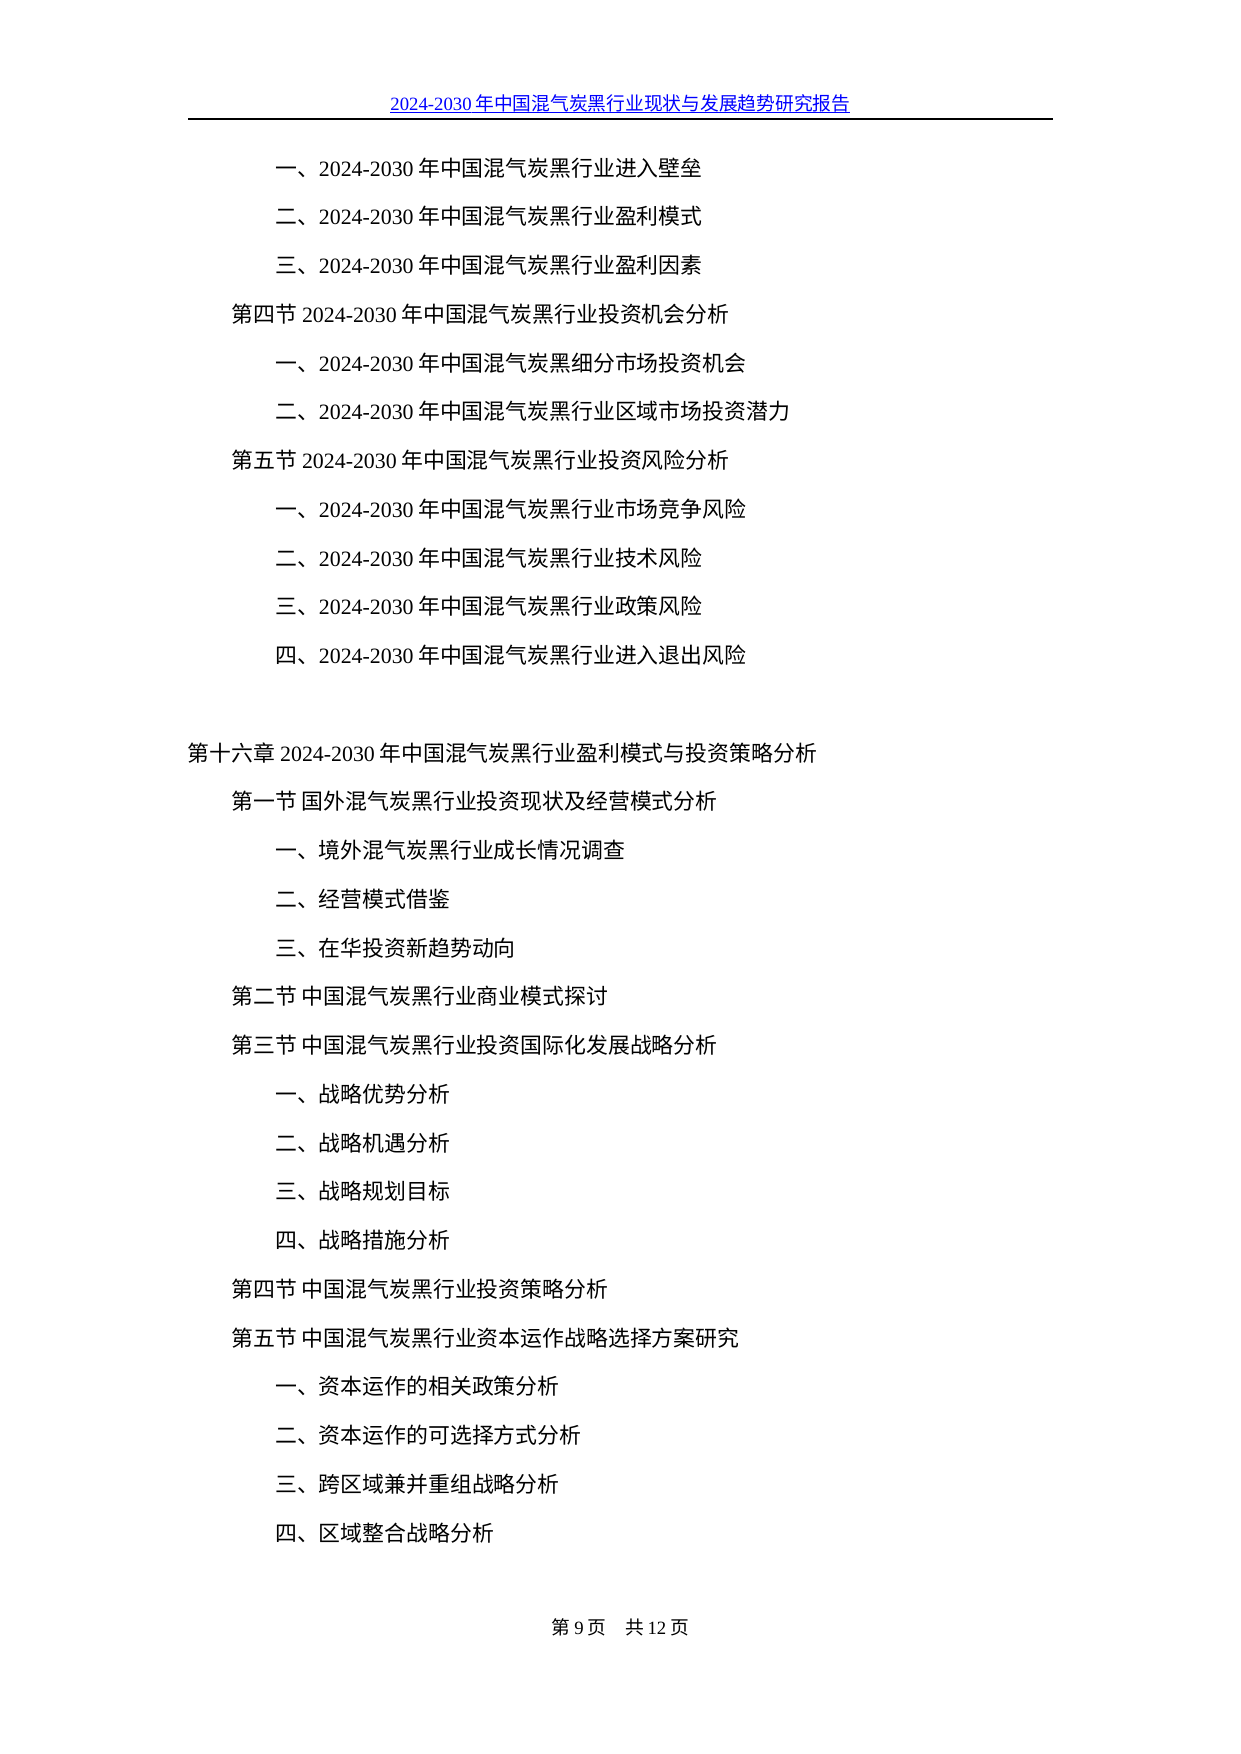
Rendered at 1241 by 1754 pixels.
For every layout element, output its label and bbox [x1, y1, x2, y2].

text [187, 150, 1053, 1548]
